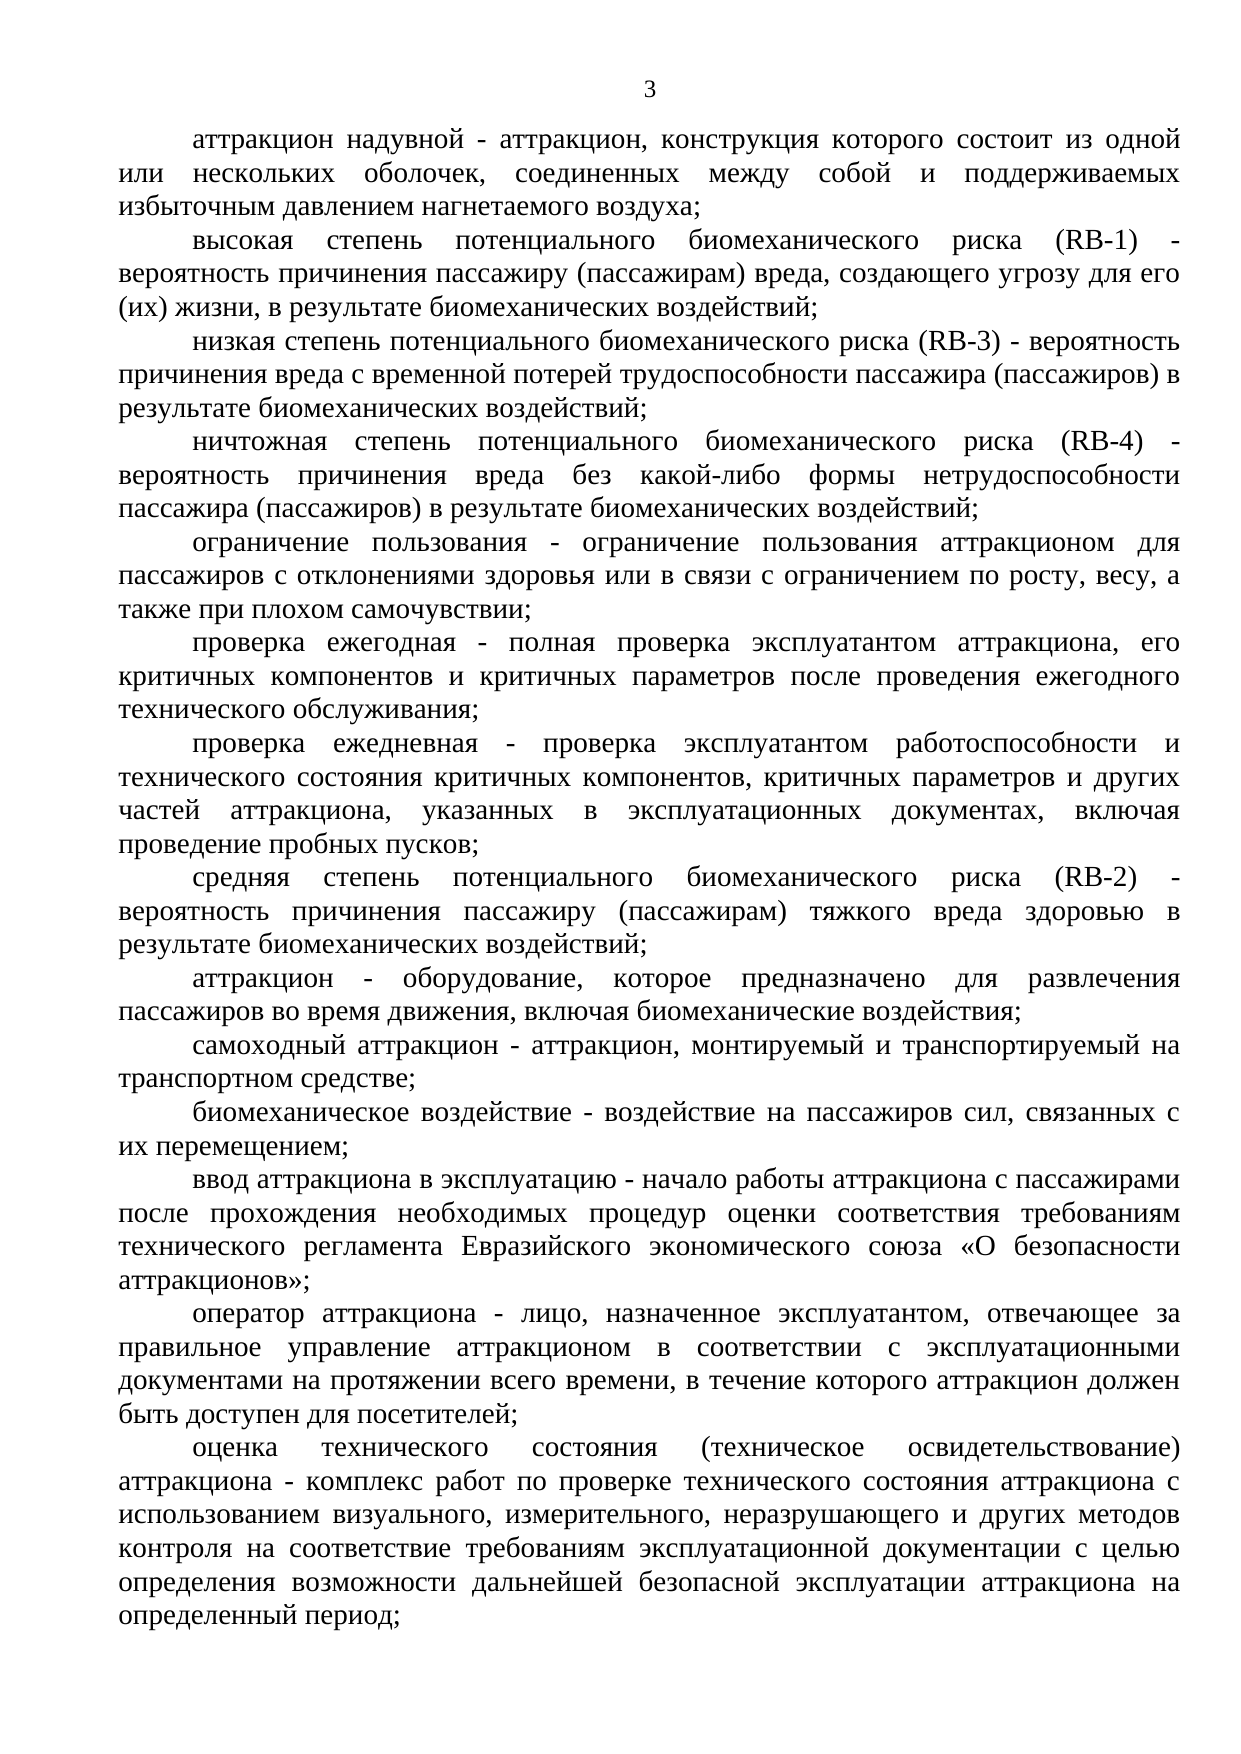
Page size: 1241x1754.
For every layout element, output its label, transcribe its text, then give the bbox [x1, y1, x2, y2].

text высокая степень потенциального биомеханического риска (RB-1) - вероятность причинения пассажиру (пассажирам) вреда, создающего угрозу для его (их) жизни, в результате биомеханических воздействий; [118, 222, 1181, 323]
text аттракцион надувной - аттракцион, конструкция которого состоит из одной или нескольких оболочек, соединенных между собой и поддерживаемых избыточным давлением нагнетаемого воздуха; [118, 121, 1181, 222]
text биомеханическое воздействие - воздействие на пассажиров сил, связанных с их перемещением; [118, 1094, 1181, 1161]
text ничтожная степень потенциального биомеханического риска (RB-4) - вероятность причинения вреда без какой-либо формы нетрудоспособности пассажира (пассажиров) в результате биомеханических воздействий; [118, 423, 1181, 524]
text аттракцион - оборудование, которое предназначено для развлечения пассажиров во время движения, включая биомеханические воздействия; [118, 960, 1181, 1027]
text низкая степень потенциального биомеханического риска (RB-3) - вероятность причинения вреда с временной потерей трудоспособности пассажира (пассажиров) в результате биомеханических воздействий; [118, 323, 1181, 423]
text проверка ежегодная - полная проверка эксплуатантом аттракциона, его критичных компонентов и критичных параметров после проведения ежегодного технического обслуживания; [118, 624, 1181, 725]
text средняя степень потенциального биомеханического риска (RB-2) - вероятность причинения пассажиру (пассажирам) тяжкого вреда здоровью в результате биомеханических воздействий; [118, 859, 1181, 960]
text самоходный аттракцион - аттракцион, монтируемый и транспортируемый на транспортном средстве; [118, 1027, 1181, 1094]
text ограничение пользования - ограничение пользования аттракционом для пассажиров с отклонениями здоровья или в связи с ограничением по росту, весу, а также при плохом самочувствии; [118, 524, 1181, 624]
text проверка ежедневная - проверка эксплуатантом работоспособности и технического состояния критичных компонентов, критичных параметров и других частей аттракциона, указанных в эксплуатационных документах, включая проведение пробных пусков; [118, 725, 1181, 859]
text оператор аттракциона - лицо, назначенное эксплуатантом, отвечающее за правильное управление аттракционом в соответствии с эксплуатационными документами на протяжении всего времени, в течение которого аттракцион должен быть доступен для посетителей; [118, 1295, 1181, 1429]
text ввод аттракциона в эксплуатацию - начало работы аттракциона с пассажирами после прохождения необходимых процедур оценки соответствия требованиям технического регламента Евразийского экономического союза «О безопасности аттракционов»; [118, 1161, 1181, 1295]
text оценка технического состояния (техническое освидетельствование) аттракциона - комплекс работ по проверке технического состояния аттракциона с использованием визуального, измерительного, неразрушающего и других методов контроля на соответствие требованиям эксплуатационной документации с целью определения возможности дальнейшей безопасной эксплуатации аттракциона на определенный период; [118, 1429, 1181, 1631]
